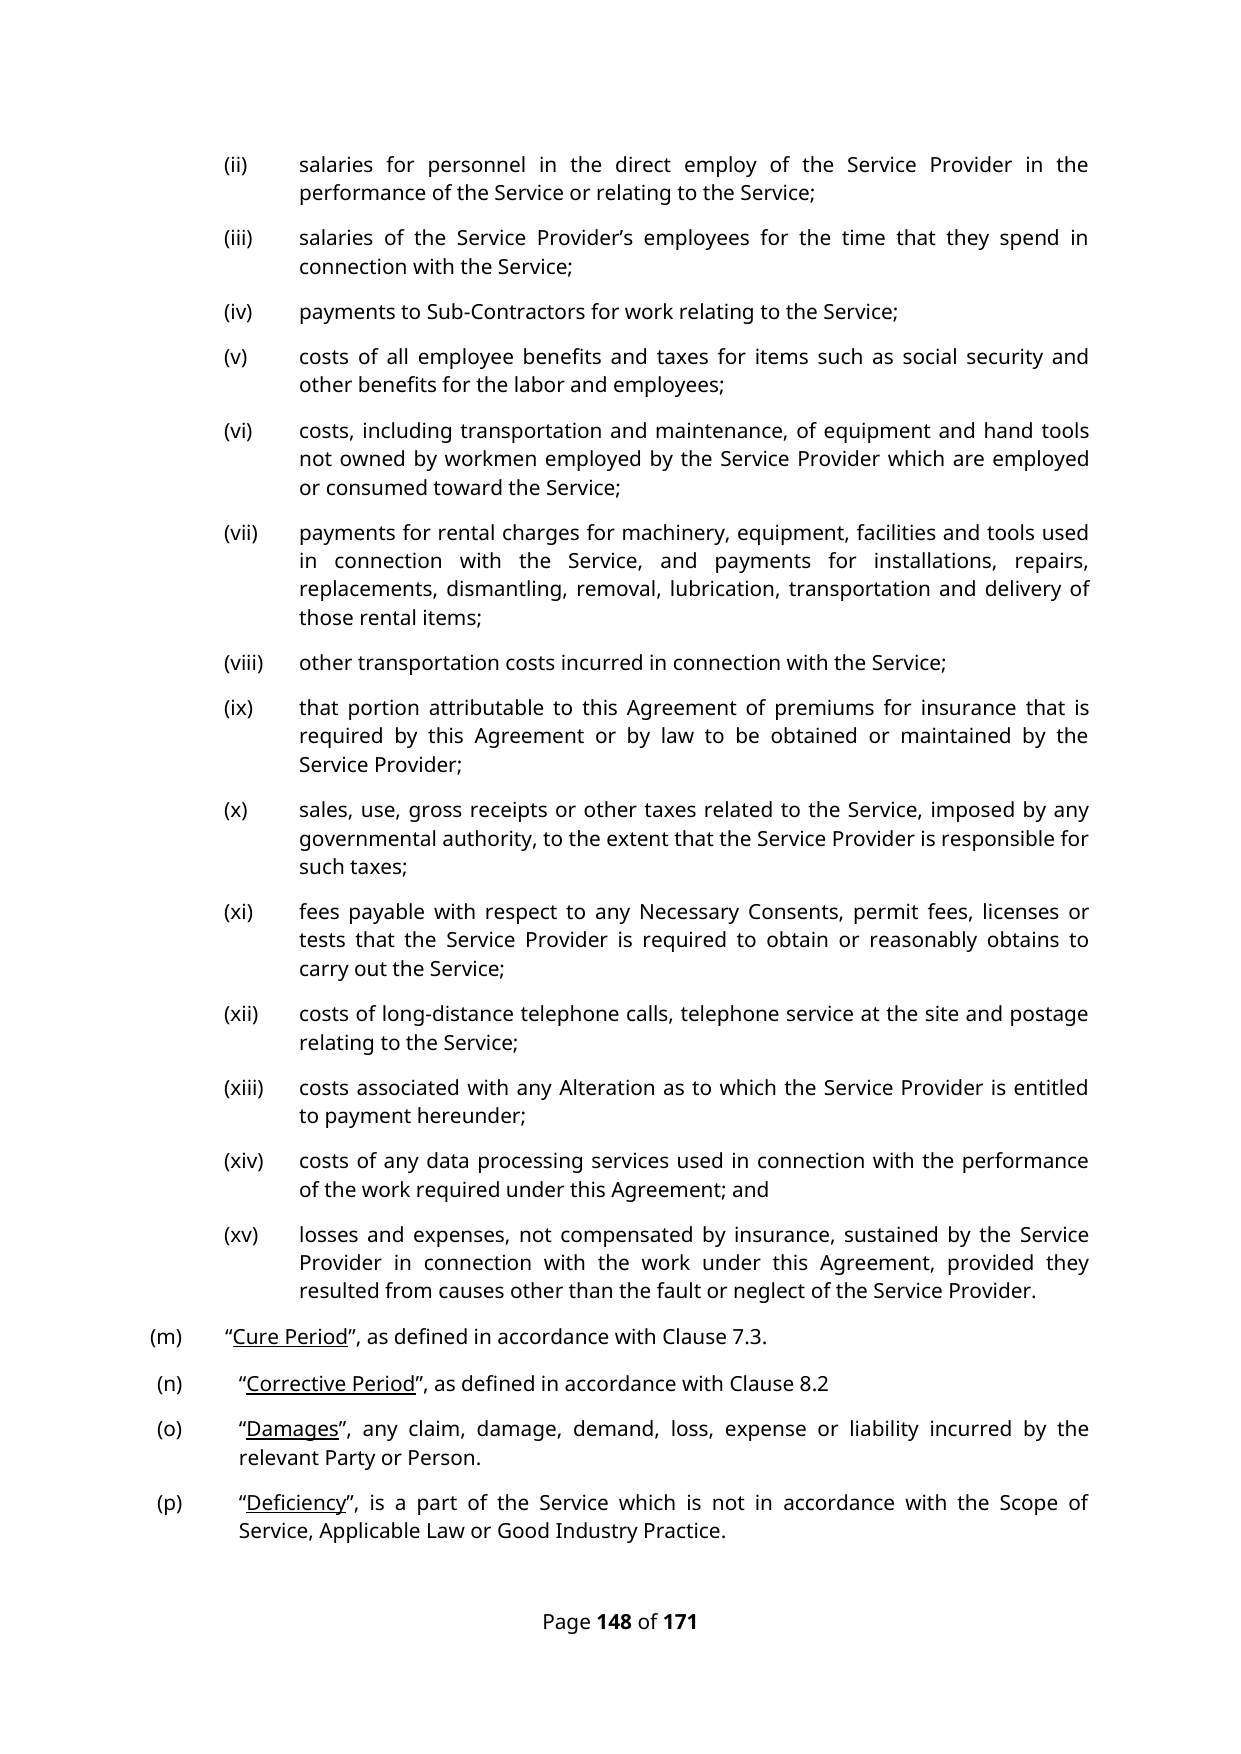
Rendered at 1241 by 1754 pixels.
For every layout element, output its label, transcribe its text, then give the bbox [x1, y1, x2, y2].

text (m) “Cure Period”, as defined in accordance with Clause 7.3. [150, 1322, 1090, 1350]
list costs of all employee benefits and taxes for items such as social security and other benefits for the labor and employees; [224, 342, 1090, 399]
list “Deficiency”, is a part of the Service which is not in accordance with the Scope of Service, Applicable Law or Good Industry Practice. [157, 1488, 1090, 1544]
list sales, use, gross receipts or other taxes related to the Service, imposed by any governmental authority, to the extent that the Service Provider is responsible for such taxes; [224, 795, 1090, 881]
list salaries for personnel in the direct employ of the Service Provider in the performance of the Service or relating to the Service; [224, 150, 1090, 207]
list salaries of the Service Provider’s employees for the time that they spend in connection with the Service; [224, 223, 1090, 280]
list that portion attributable to this Agreement of premiums for insurance that is required by this Agreement or by law to be obtained or maintained by the Service Provider; [224, 693, 1090, 778]
list “Corrective Period”, as defined in accordance with Clause 8.2 [157, 1369, 1090, 1397]
list “Damages”, any claim, damage, demand, loss, expense or liability incurred by the relevant Party or Person. [157, 1414, 1090, 1471]
list other transportation costs incurred in connection with the Service; [224, 648, 1090, 677]
list losses and expenses, not compensated by insurance, sustained by the Service Provider in connection with the work under this Agreement, provided they resulted from causes other than the fault or neglect of the Service Provider. [224, 1220, 1090, 1305]
list payments for rental charges for machinery, equipment, facilities and tools used in connection with the Service, and payments for installations, repairs, replacements, dismantling, removal, lubrication, transportation and delivery of those rental items; [224, 518, 1090, 631]
list fees payable with respect to any Necessary Consents, permit fees, licenses or tests that the Service Provider is required to obtain or reasonably obtains to carry out the Service; [224, 897, 1090, 982]
list costs of any data processing services used in connection with the performance of the work required under this Agreement; and [224, 1146, 1090, 1203]
list costs, including transportation and maintenance, of equipment and hand tools not owned by workmen employed by the Service Provider which are employed or consumed toward the Service; [224, 416, 1090, 501]
list costs associated with any Alteration as to which the Service Provider is entitled to payment hereunder; [224, 1073, 1090, 1129]
list costs of long-distance telephone calls, telephone service at the site and postage relating to the Service; [224, 999, 1090, 1056]
list payments to Sub-Contractors for work relating to the Service; [224, 297, 1090, 326]
